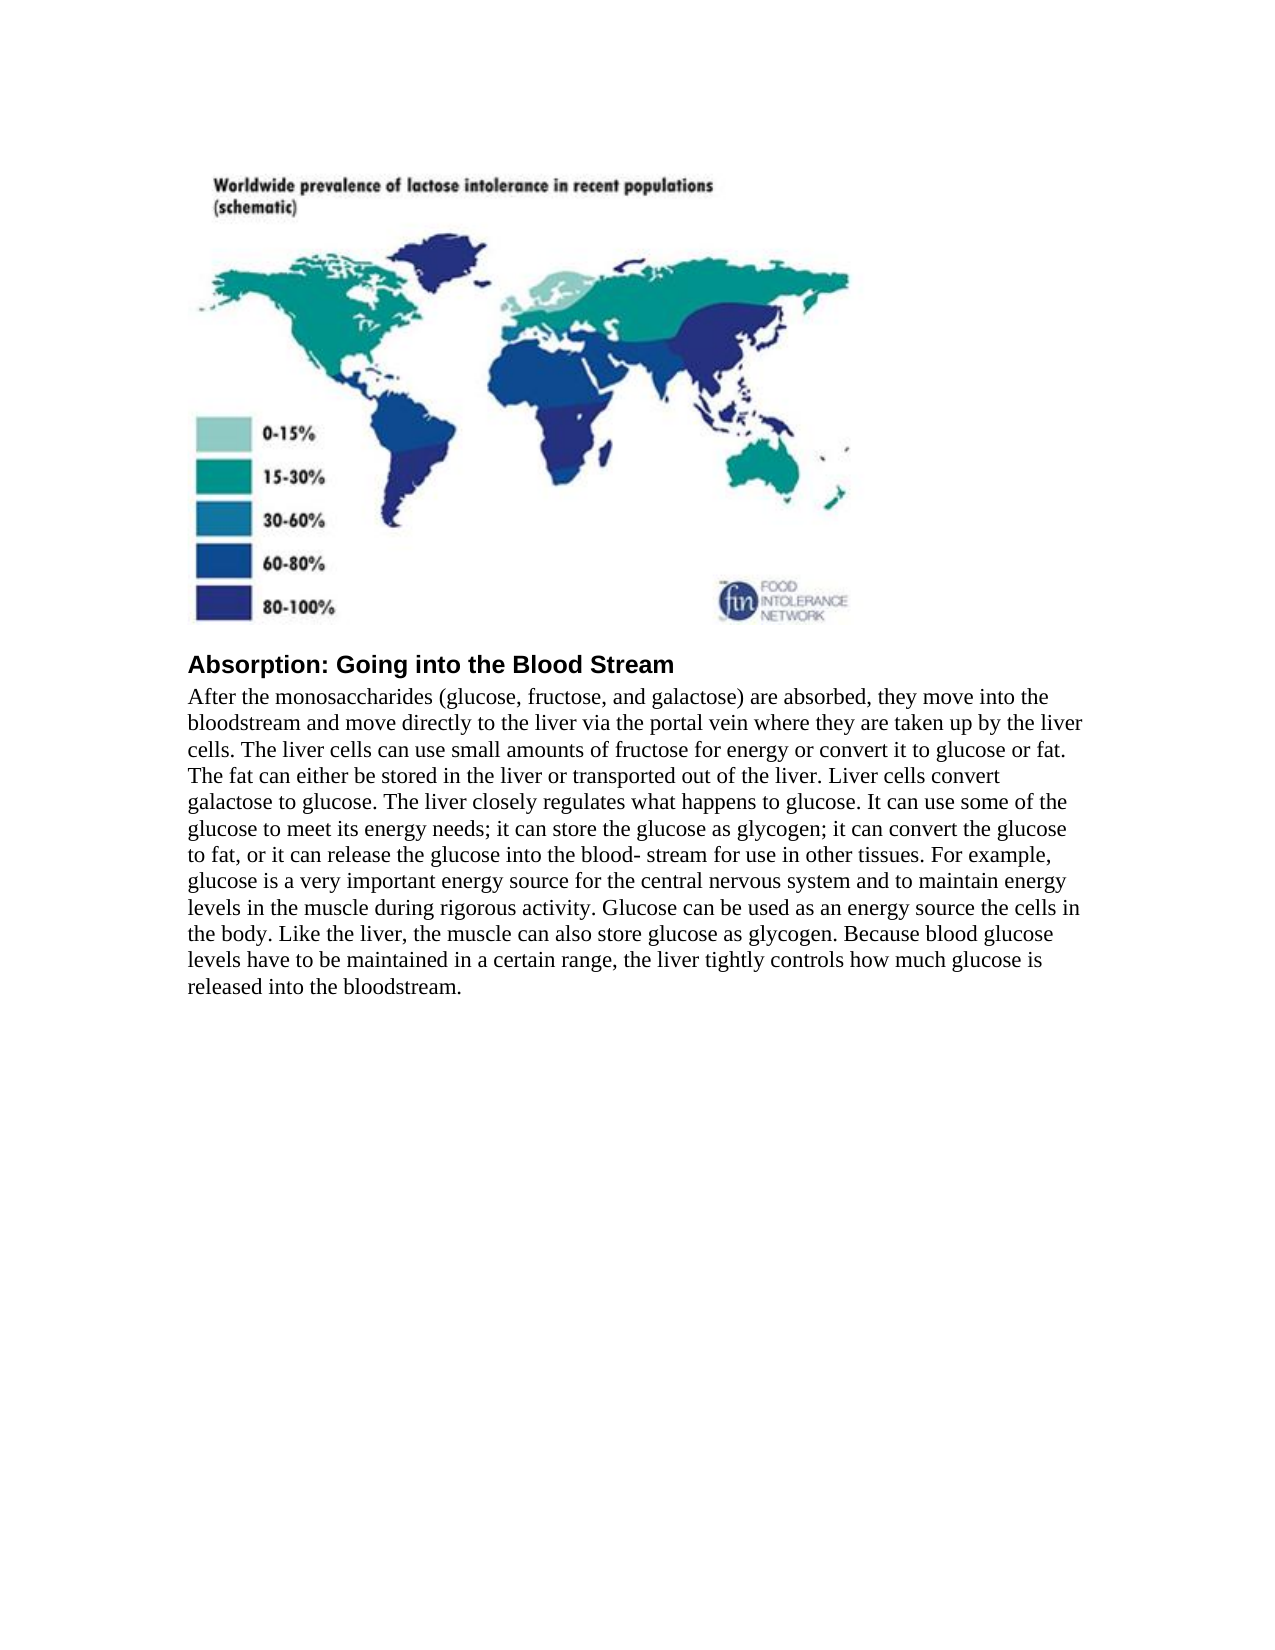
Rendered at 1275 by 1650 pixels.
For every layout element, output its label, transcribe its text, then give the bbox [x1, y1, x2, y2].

picture [187, 150, 879, 625]
subtitle Absorption: Going into the Blood Stream [187, 650, 1087, 679]
text After the monosaccharides (glucose, fructose, and galactose) are absorbed, they move into the bloodstream and move directly to the liver via the portal vein where they are taken up by the liver cells. The liver cells can use small amounts of fructose for energy or convert it to glucose or fat. The fat can either be stored in the liver or transported out of the liver. Liver cells convert galactose to glucose. The liver closely regulates what happens to glucose. It can use some of the glucose to meet its energy needs; it can store the glucose as glycogen; it can convert the glucose to fat, or it can release the glucose into the blood- stream for use in other tissues. For example, glucose is a very important energy source for the central nervous system and to maintain energy levels in the muscle during rigorous activity. Glucose can be used as an energy source the cells in the body. Like the liver, the muscle can also store glucose as glycogen. Because blood glucose levels have to be maintained in a certain range, the liver tightly controls how much glucose is released into the bloodstream. [187, 683, 1087, 999]
